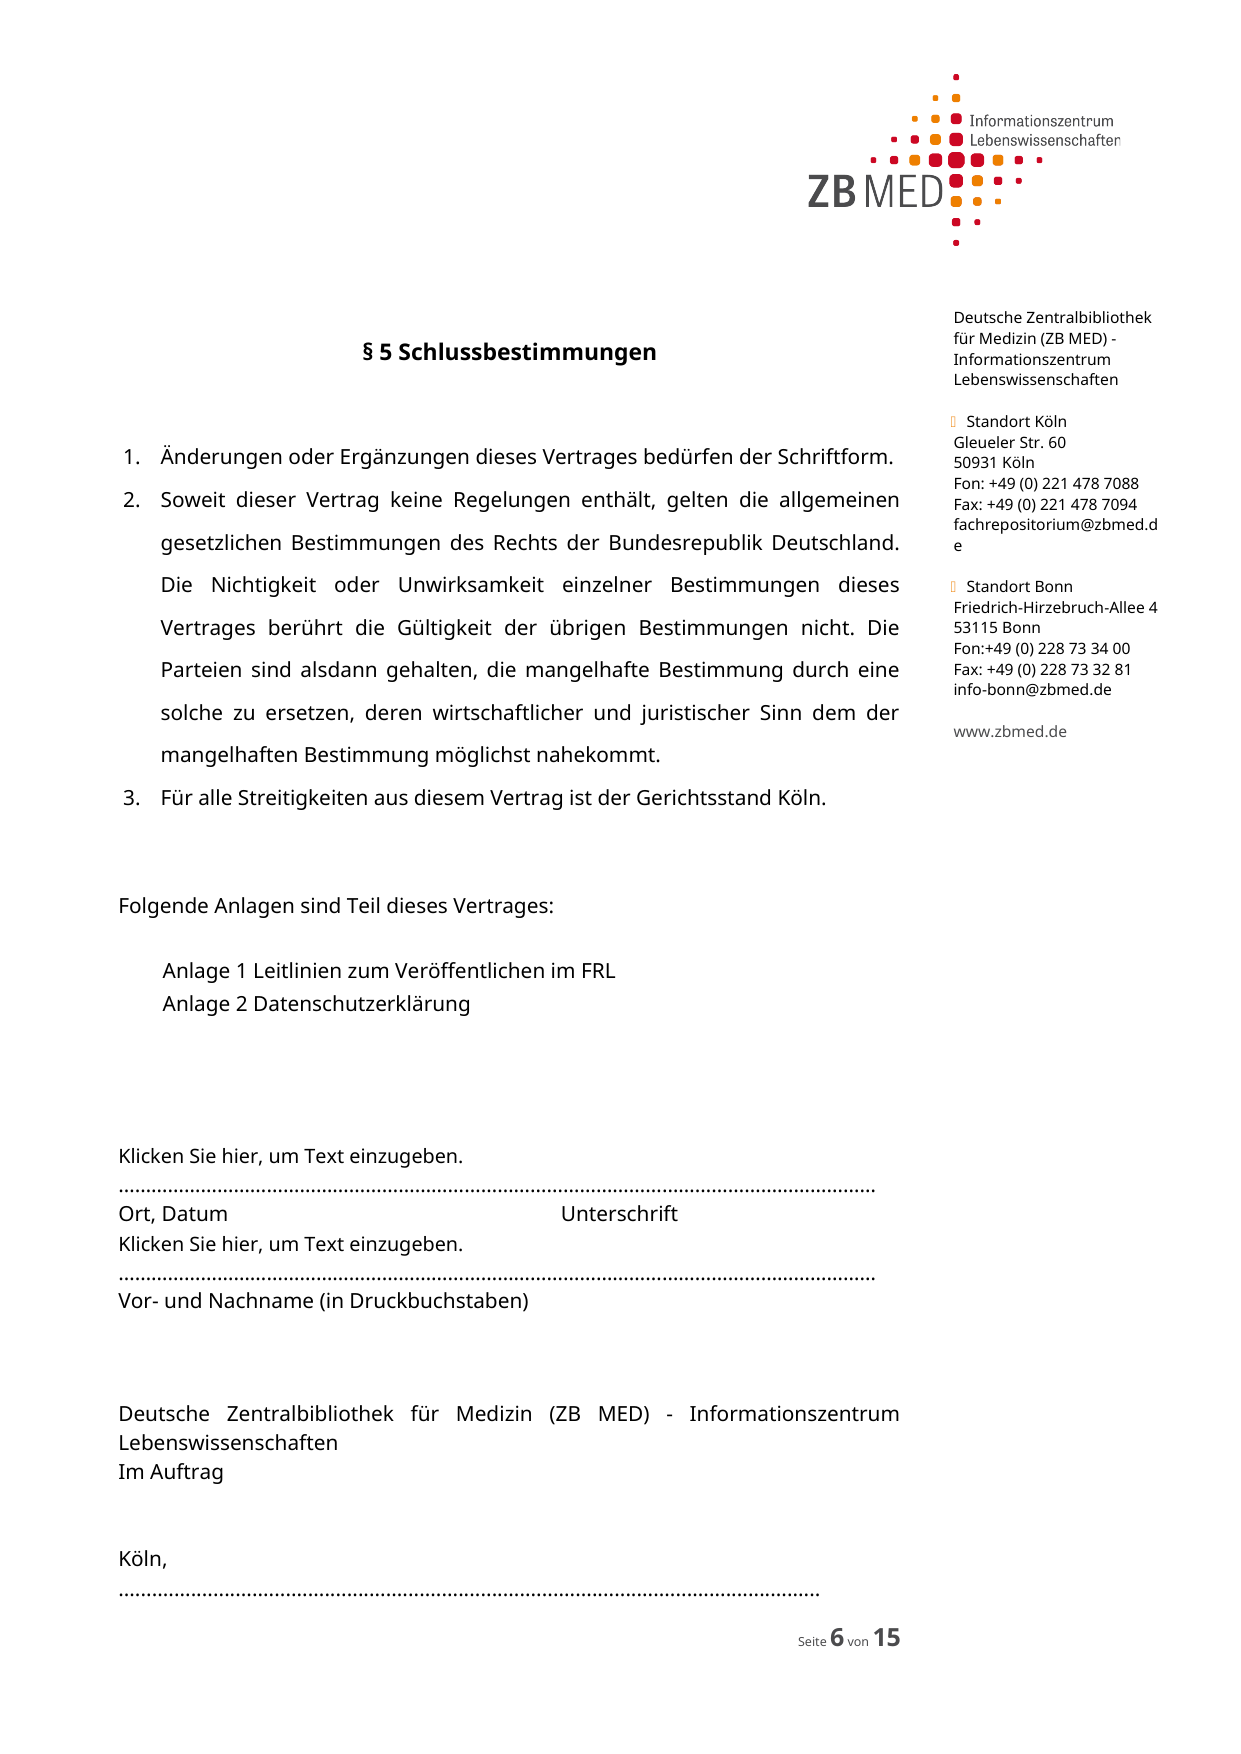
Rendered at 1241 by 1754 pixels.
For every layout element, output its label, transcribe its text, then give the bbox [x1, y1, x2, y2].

text § 5 Schlussbestimmungen [118, 336, 901, 367]
text .............................................................................................................................. [118, 1573, 901, 1602]
text ………………………………………………………………………………………………………………………… [118, 1169, 901, 1198]
text ………………………………………………………………………………………………………………………… [118, 1257, 901, 1286]
text Im Auftrag [118, 1456, 901, 1485]
text Ort, Datum Unterschrift [118, 1198, 901, 1228]
text Vor- und Nachname (in Druckbuchstaben) [118, 1286, 901, 1314]
text Anlage 1 Leitlinien zum Veröffentlichen im FRL [118, 956, 901, 985]
text Folgende Anlagen sind Teil dieses Vertrages: [118, 891, 901, 919]
text Deutsche Zentralbibliothek für Medizin (ZB MED) - Informationszentrum Lebenswissenschaften [118, 1398, 901, 1456]
list Für alle Streitigkeiten aus diesem Vertrag ist der Gerichtsstand Köln. [123, 783, 901, 812]
list Änderungen oder Ergänzungen dieses Vertrages bedürfen der Schriftform. [123, 442, 901, 471]
picture [808, 74, 1121, 246]
text Köln, [118, 1543, 901, 1573]
text Anlage 2 Datenschutzerklärung [118, 989, 901, 1017]
list Soweit dieser Vertrag keine Regelungen enthält, gelten die allgemeinen gesetzlichen Bestimmungen des Rechts der Bundesrepublik Deutschland. Die Nichtigkeit oder Unwirksamkeit einzelner Bestimmungen dieses Vertrages berührt die Gültigkeit der übrigen Bestimmungen nicht. Die Parteien sind alsdann gehalten, die mangelhafte Bestimmung durch eine solche zu ersetzen, deren wirtschaftlicher und juristischer Sinn dem der mangelhaften Bestimmung möglichst nahekommt. [123, 485, 901, 769]
